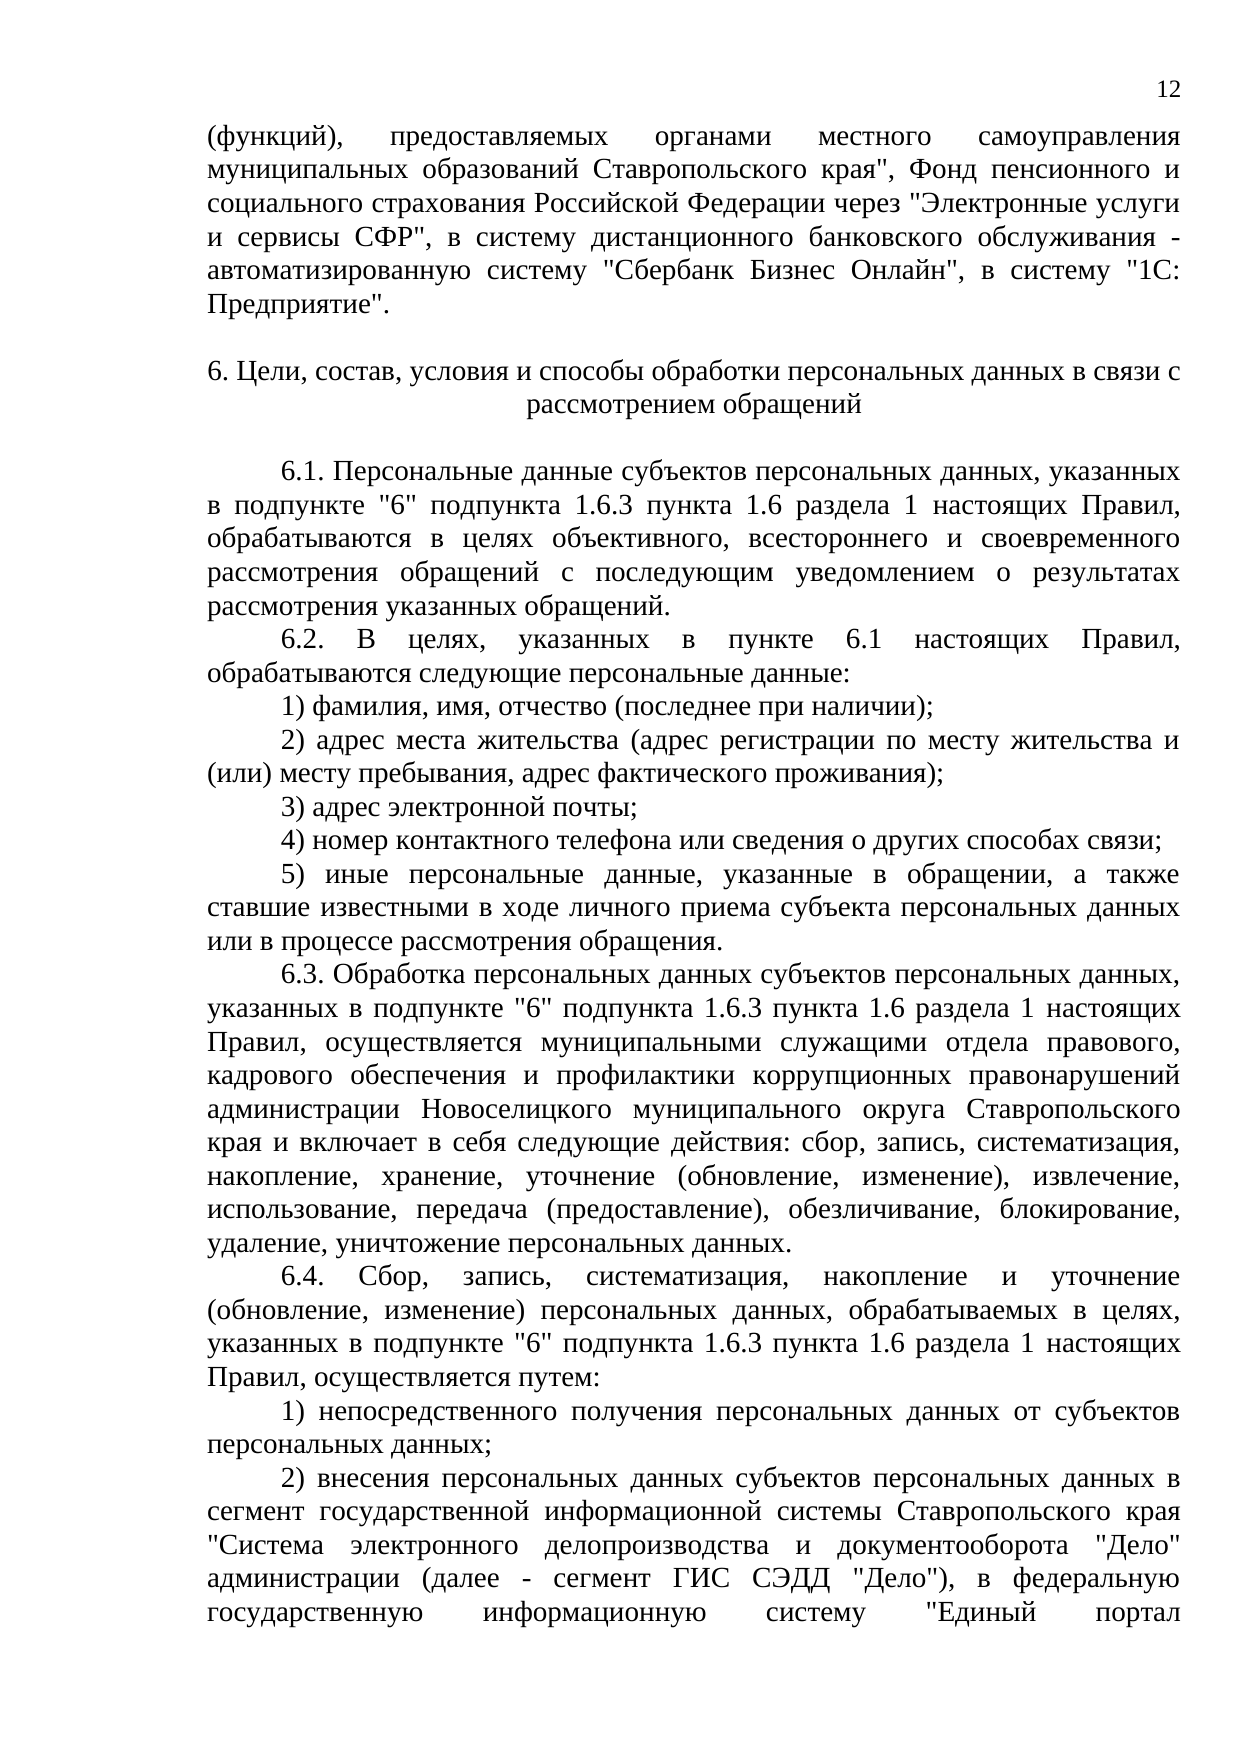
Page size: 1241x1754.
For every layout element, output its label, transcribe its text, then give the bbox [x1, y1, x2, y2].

text 2) адрес места жительства (адрес регистрации по месту жительства и (или) месту пребывания, адрес фактического проживания); [207, 722, 1181, 789]
text 4) номер контактного телефона или сведения о других способах связи; [207, 822, 1181, 856]
text 6.1. Персональные данные субъектов персональных данных, указанных в подпункте "6" 1.6.3 пункта 1.6 раздела 1 настоящих Правил, обрабатываются в целях объективного, всестороннего и своевременного рассмотрения обращений с последующим уведомлением о результатах рассмотрения указанных обращений. [207, 453, 1181, 621]
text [207, 1460, 1181, 1627]
text 3) адрес электронной почты; [207, 789, 1181, 822]
text 1) непосредственного получения персональных данных от субъектов персональных данных; [207, 1393, 1181, 1460]
text 6.3. Обработка персональных данных субъектов персональных данных, указанных в подпункте "6" 1.6.3 пункта 1.6 раздела 1 настоящих Правил, осуществляется муниципальными служащими отдела правового, кадрового обеспечения и профилактики коррупционных правонарушений администрации Новоселицкого муниципального округа Ставропольского края и включает в себя следующие действия: сбор, запись, систематизация, накопление, хранение, уточнение (обновление, изменение), извлечение, использование, передача (предоставление), обезличивание, блокирование, удаление, уничтожение персональных данных. [207, 957, 1181, 1258]
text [207, 118, 1181, 319]
text 6. Цели, состав, условия и способы обработки персональных данных в связи с рассмотрением обращений [207, 353, 1181, 420]
text 6.2. В целях, указанных в пункте 6.1 настоящих Правил, обрабатываются следующие персональные данные: [207, 621, 1181, 688]
text 6.4. Сбор, запись, систематизация, накопление и уточнение (обновление, изменение) персональных данных, обрабатываемых в целях, указанных в подпункте "6" 1.6.3 пункта 1.6 раздела 1 настоящих Правил, осуществляется путем: [207, 1258, 1181, 1393]
text 1) фамилия, имя, отчество (последнее при наличии); [207, 688, 1181, 722]
text 5) иные персональные данные, указанные в обращении, а также ставшие известными в ходе личного приема субъекта персональных данных или в процессе рассмотрения обращения. [207, 856, 1181, 957]
